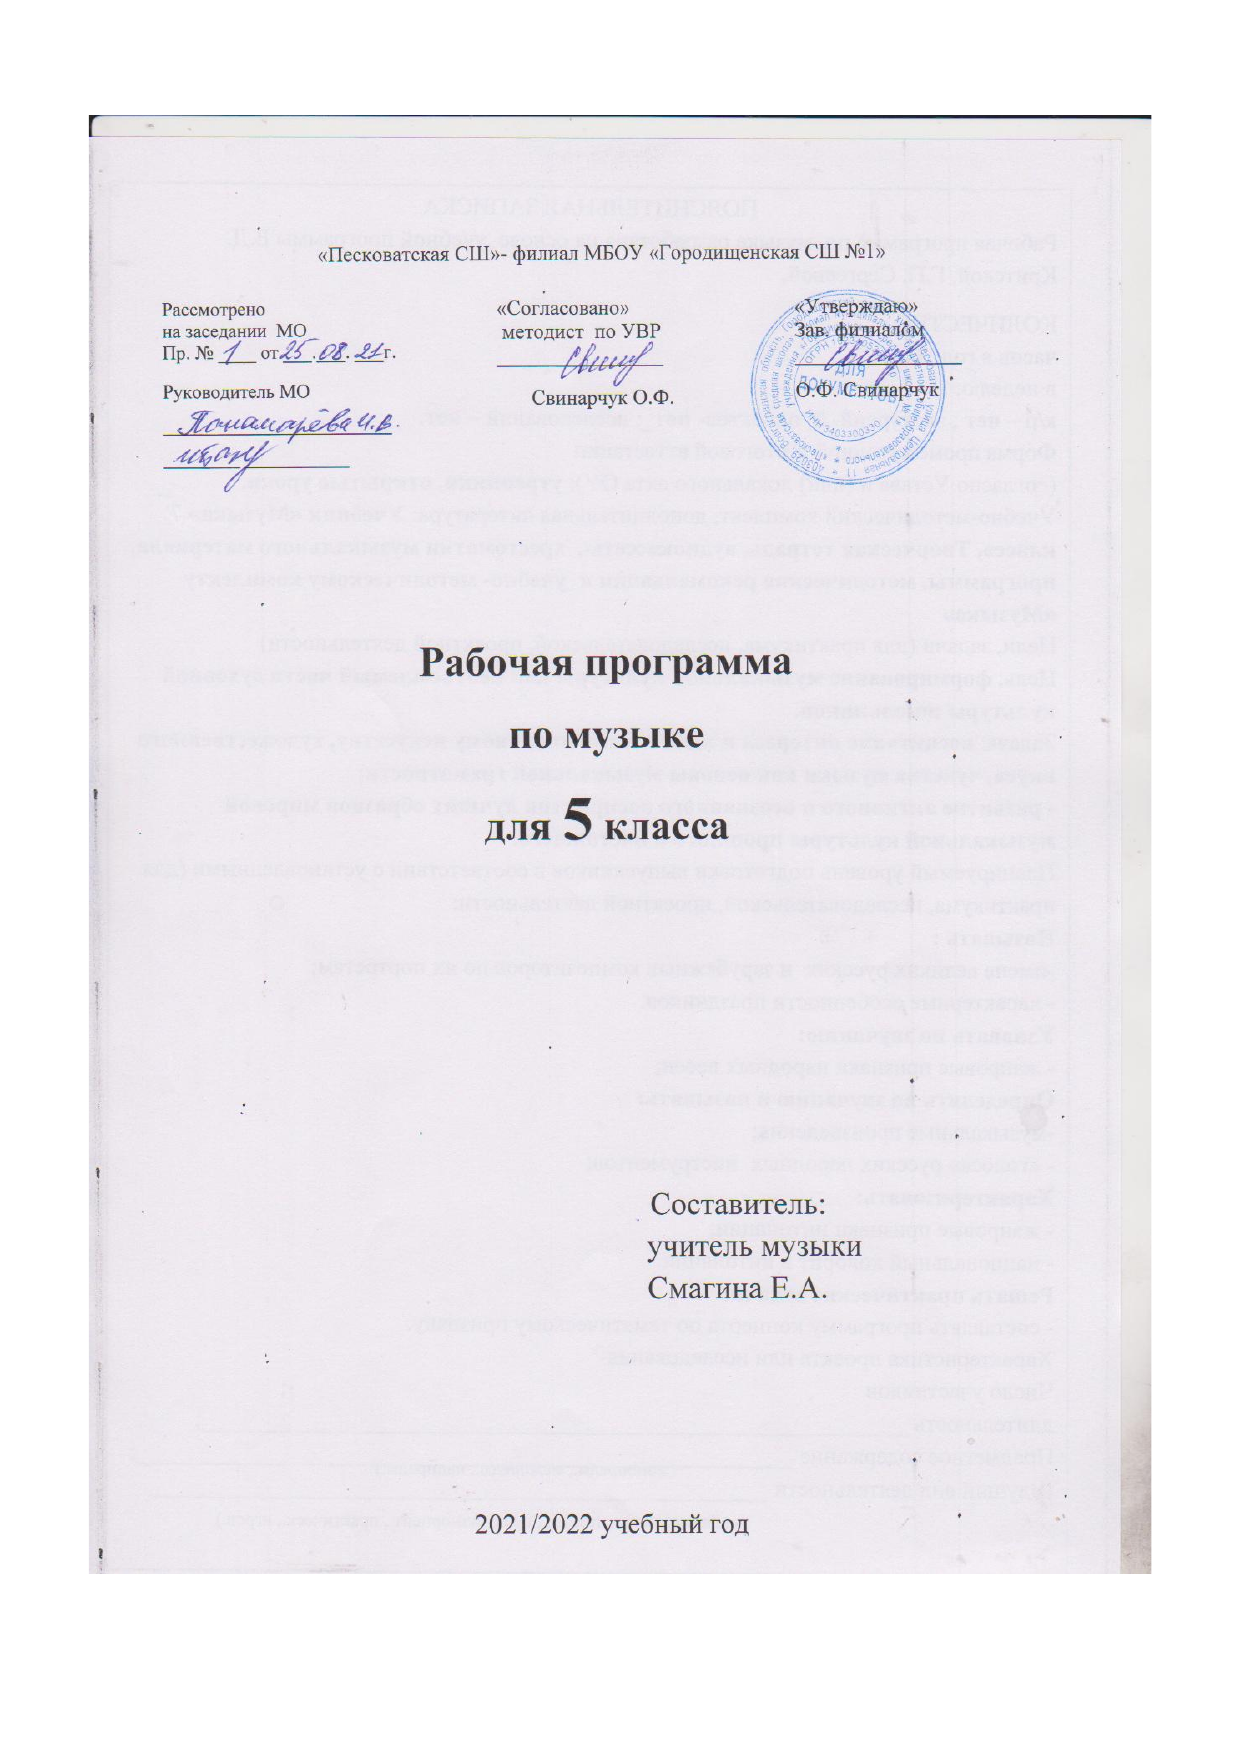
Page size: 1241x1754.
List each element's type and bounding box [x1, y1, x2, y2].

picture [88, 115, 1152, 1574]
